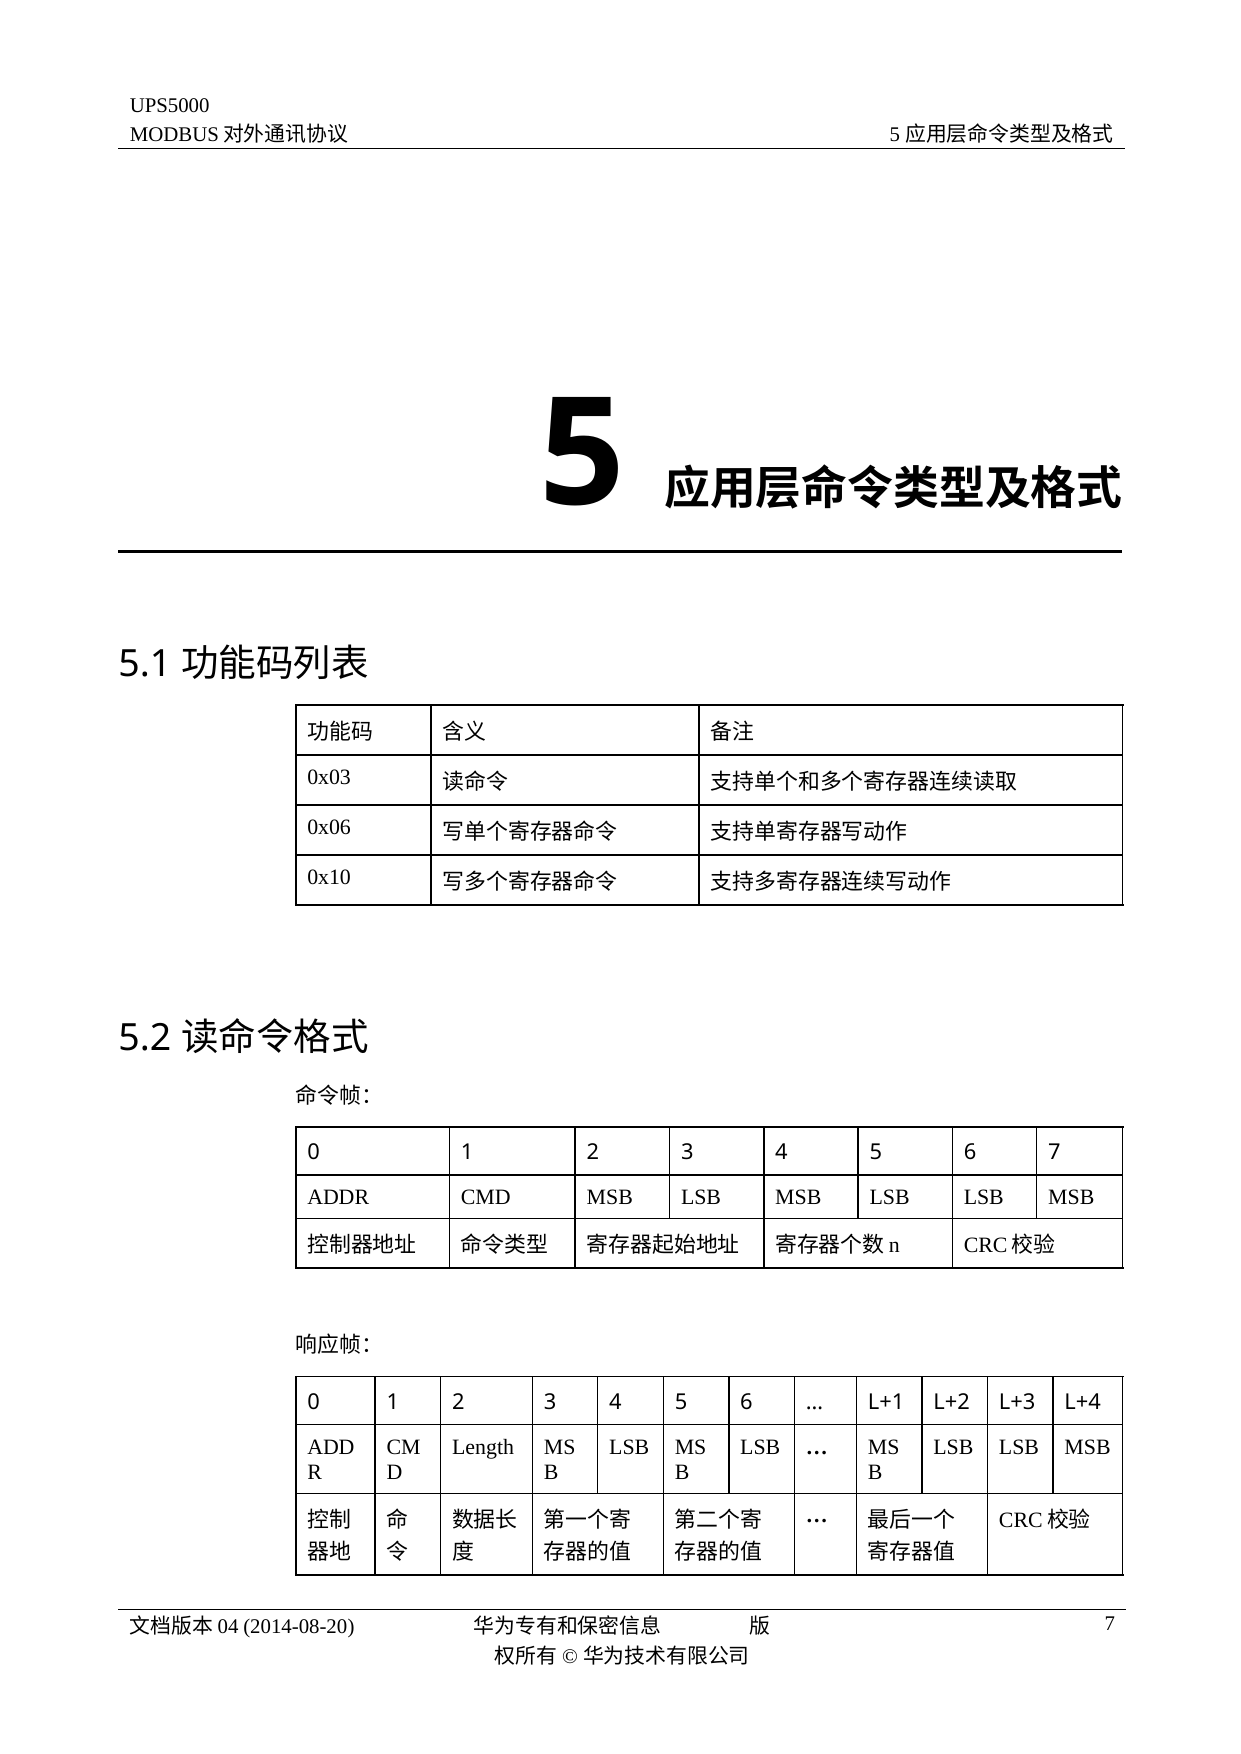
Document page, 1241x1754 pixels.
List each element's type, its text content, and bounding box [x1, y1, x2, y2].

table_cell 0x06 [297, 806, 430, 854]
table_header 5 [859, 1128, 952, 1174]
table_cell 寄存器个数n [765, 1219, 952, 1267]
table_cell CRC校验 [988, 1494, 1122, 1574]
text 命令帧： [295, 1078, 1122, 1109]
table_cell 写单个寄存器命令 [432, 806, 698, 854]
table_cell 最后一个寄存器值 [857, 1494, 987, 1574]
table_header 0 [297, 1128, 449, 1174]
table_header 含义 [432, 706, 698, 754]
table_cell MSB [576, 1176, 669, 1217]
table_cell 控制器地址 [297, 1494, 374, 1574]
table_cell … [795, 1494, 856, 1574]
table_cell LSB [923, 1425, 987, 1492]
table_cell LSB [598, 1425, 663, 1492]
table_header 4 [598, 1377, 663, 1424]
table_cell LSB [988, 1425, 1052, 1492]
table_cell LSB [670, 1176, 763, 1217]
table_cell 0x10 [297, 856, 430, 904]
table_header 1 [376, 1377, 440, 1424]
table_cell ADDR [297, 1176, 449, 1217]
table_header 2 [576, 1128, 669, 1174]
table_cell 支持多寄存器连续写动作 [700, 856, 1122, 904]
table_header 2 [441, 1377, 532, 1424]
table_cell MSB [664, 1425, 728, 1492]
table_header 6 [730, 1377, 794, 1424]
table_cell MSB [533, 1425, 597, 1492]
subtitle 应用层命令类型及格式 [118, 344, 1122, 550]
table_cell LSB [730, 1425, 794, 1492]
table_header 4 [765, 1128, 857, 1174]
table_cell 数据长度L=n*2 [441, 1494, 532, 1574]
table_cell 命令类型 [450, 1219, 574, 1267]
table_cell 命令类型 [376, 1494, 440, 1574]
table_cell 第二个寄存器的值 [664, 1494, 794, 1574]
table_cell CRC校验 [953, 1219, 1122, 1267]
table_header L+3 [988, 1377, 1052, 1424]
table_cell LSB [953, 1176, 1036, 1217]
table_cell 0x03 [297, 756, 430, 804]
table_cell 控制器地址 [297, 1219, 449, 1267]
table_header 3 [533, 1377, 597, 1424]
table_header 1 [450, 1128, 574, 1174]
table_header 备注 [700, 706, 1122, 754]
table_cell … [795, 1425, 856, 1492]
table_header 7 [1037, 1128, 1122, 1174]
table_header 5 [664, 1377, 728, 1424]
table_cell CMD [376, 1425, 440, 1492]
table_header … [795, 1377, 856, 1424]
table_cell 支持单寄存器写动作 [700, 806, 1122, 854]
table_cell 支持单个和多个寄存器连续读取 [700, 756, 1122, 804]
table_cell 读命令 [432, 756, 698, 804]
table_header 3 [670, 1128, 763, 1174]
table_header 功能码 [297, 706, 430, 754]
table_cell CMD [450, 1176, 574, 1217]
table_cell Length [441, 1425, 532, 1492]
table_cell 第一个寄存器的值 [533, 1494, 663, 1574]
table_header L+4 [1054, 1377, 1122, 1424]
subtitle 功能码列表 [118, 637, 1122, 688]
table_cell MSB [1037, 1176, 1122, 1217]
table_cell MSB [765, 1176, 857, 1217]
table_cell LSB [859, 1176, 952, 1217]
table_header L+1 [857, 1377, 921, 1424]
subtitle 读命令格式 [118, 1010, 1122, 1061]
table_cell MSB [1054, 1425, 1122, 1492]
table_header L+2 [923, 1377, 987, 1424]
table_cell ADDR [297, 1425, 374, 1492]
table_cell MSB [857, 1425, 921, 1492]
table_cell 寄存器起始地址 [576, 1219, 763, 1267]
table_cell 写多个寄存器命令 [432, 856, 698, 904]
table_header 0 [297, 1377, 374, 1424]
table_header 6 [953, 1128, 1036, 1174]
text 响应帧： [295, 1327, 1122, 1359]
